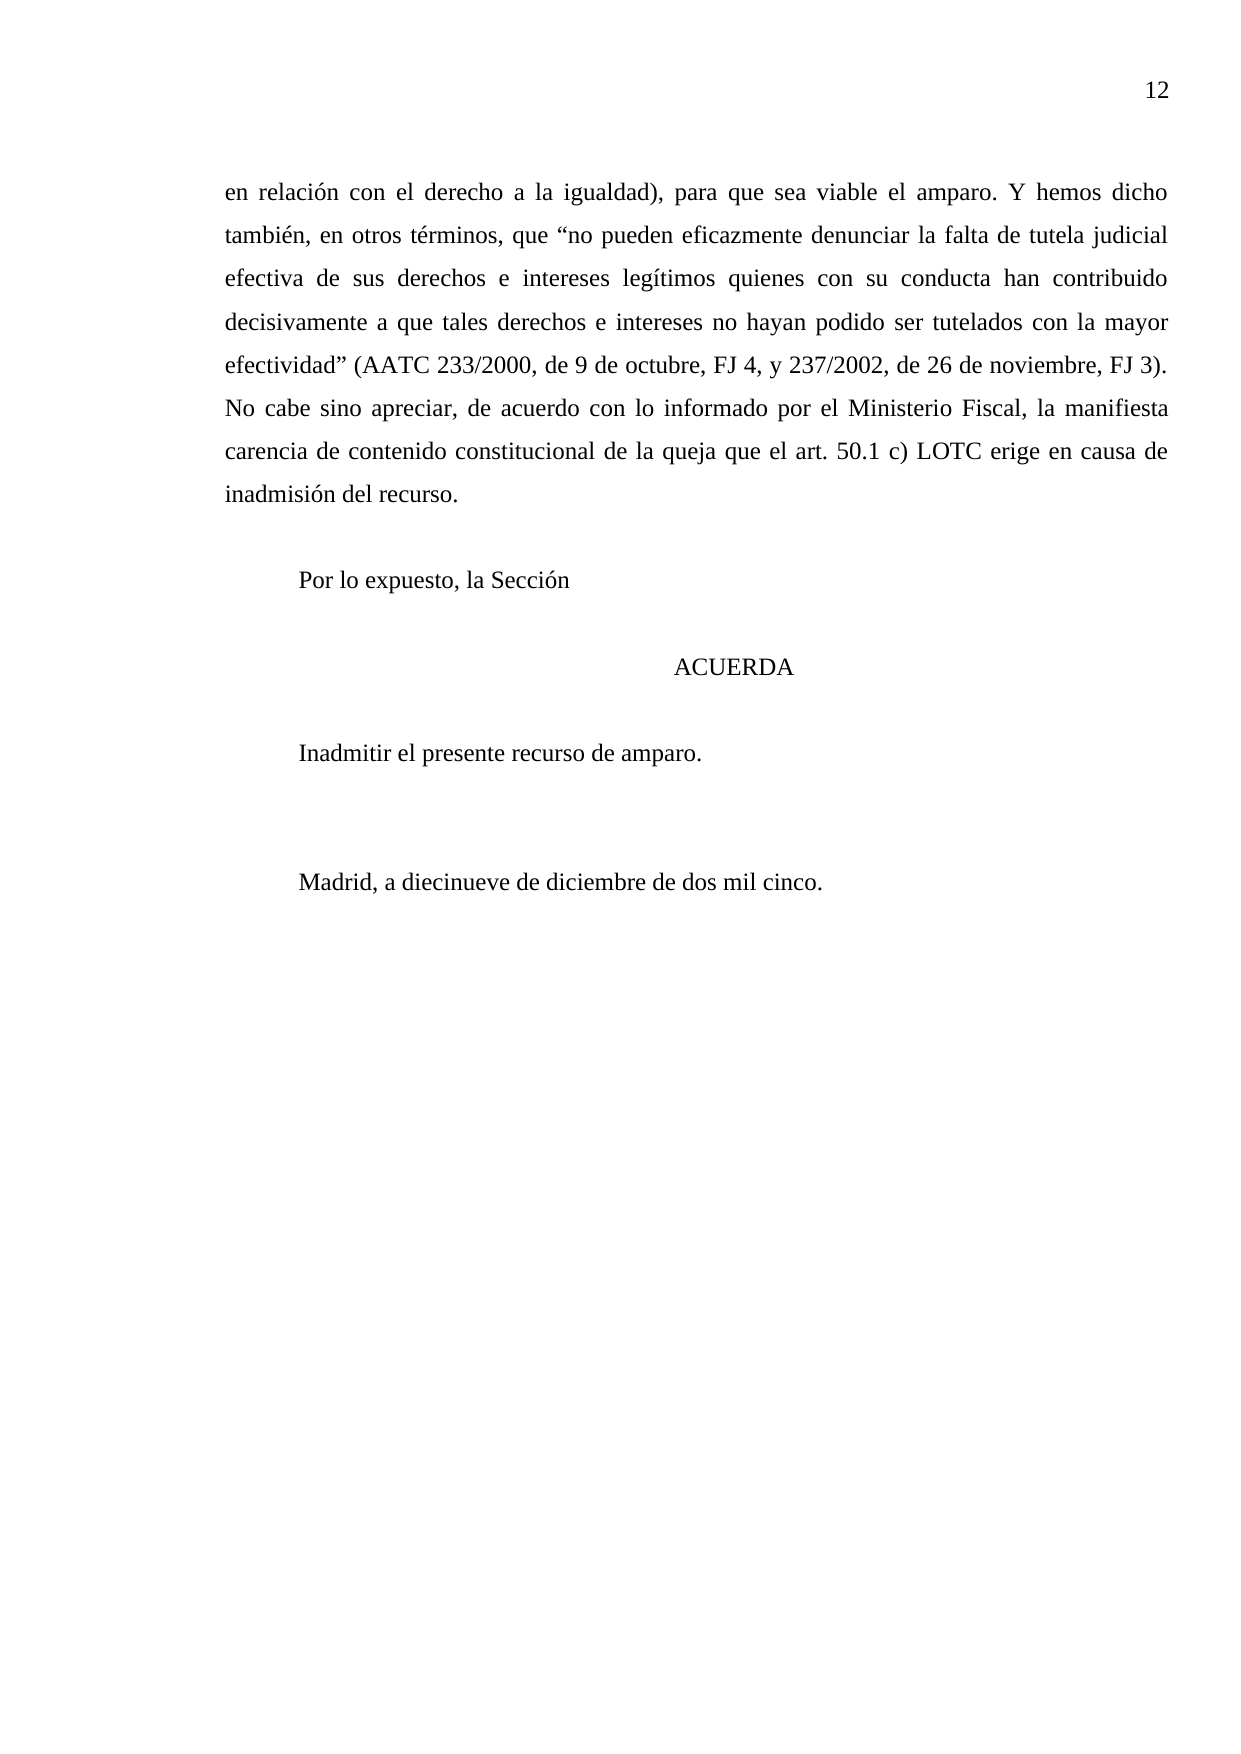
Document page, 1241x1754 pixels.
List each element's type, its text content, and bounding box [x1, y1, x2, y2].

text Madrid, a diecinueve de diciembre de dos mil cinco. [224, 867, 1169, 896]
text Inadmitir el presente recurso de amparo. [224, 738, 1169, 767]
text ACUERDA [224, 652, 1169, 680]
text Por lo expuesto, la Sección [224, 565, 1169, 594]
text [224, 177, 1169, 508]
